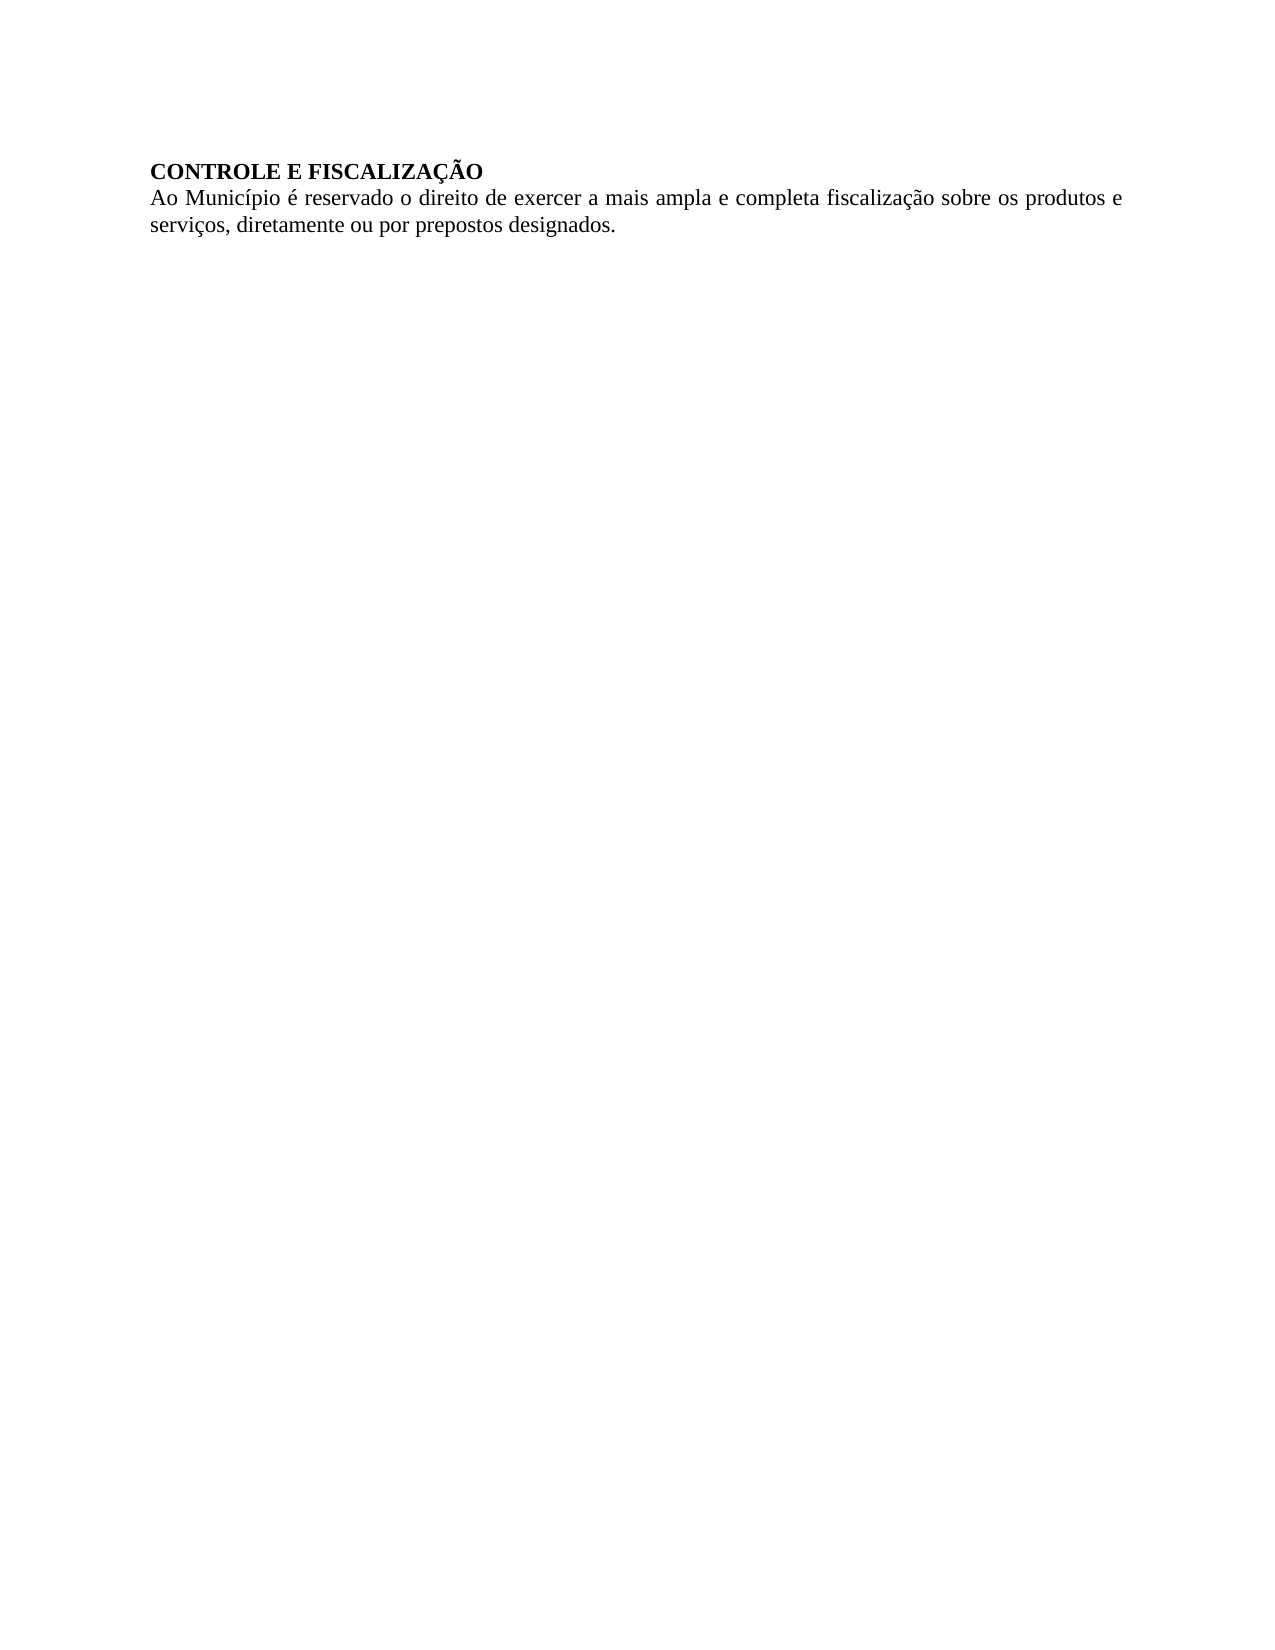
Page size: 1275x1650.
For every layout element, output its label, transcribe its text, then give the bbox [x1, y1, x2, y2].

text CONTROLE E FISCALIZAÇÃO [150, 158, 1125, 184]
text Ao Município é reservado o direito de exercer a mais ampla e completa fiscalização sobre os produtos e serviços, diretamente ou por prepostos designados. [150, 184, 1125, 237]
